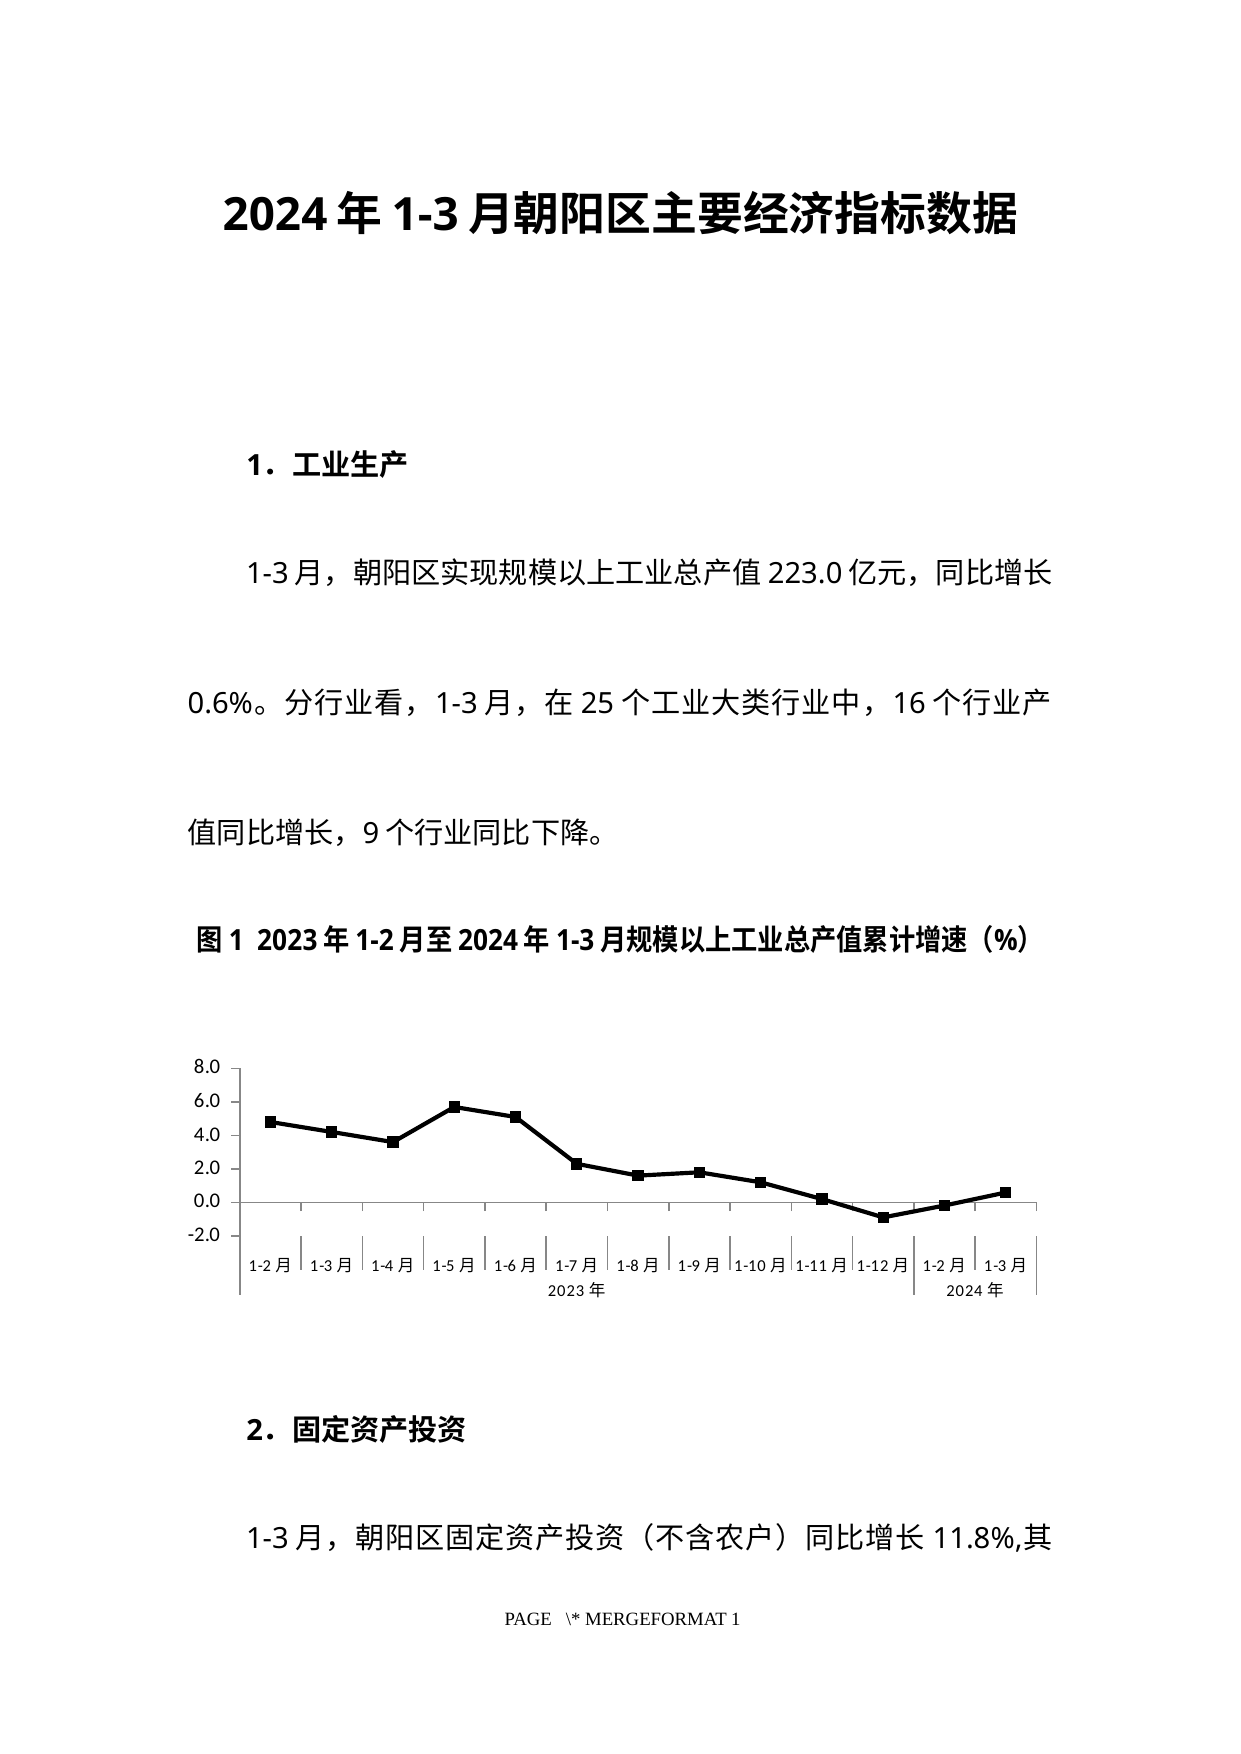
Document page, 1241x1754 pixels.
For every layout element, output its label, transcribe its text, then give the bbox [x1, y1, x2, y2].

text 2024年1-3月朝阳区主要经济指标数据 [187, 162, 1053, 259]
text 2．固定资产投资 [187, 1396, 1053, 1461]
text 1-3月，朝阳区实现规模以上工业总产值223.0亿元，同比增长0.6%。分行业看，1-3月，在25个工业大类行业中，16个行业产值同比增长，9个行业同比下降。 [187, 538, 1053, 863]
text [187, 1503, 1053, 1568]
text 1．工业生产 [187, 431, 1053, 496]
text 图1 2023年1-2月至2024年1-3月规模以上工业总产值累计增速（%） [187, 906, 1053, 971]
